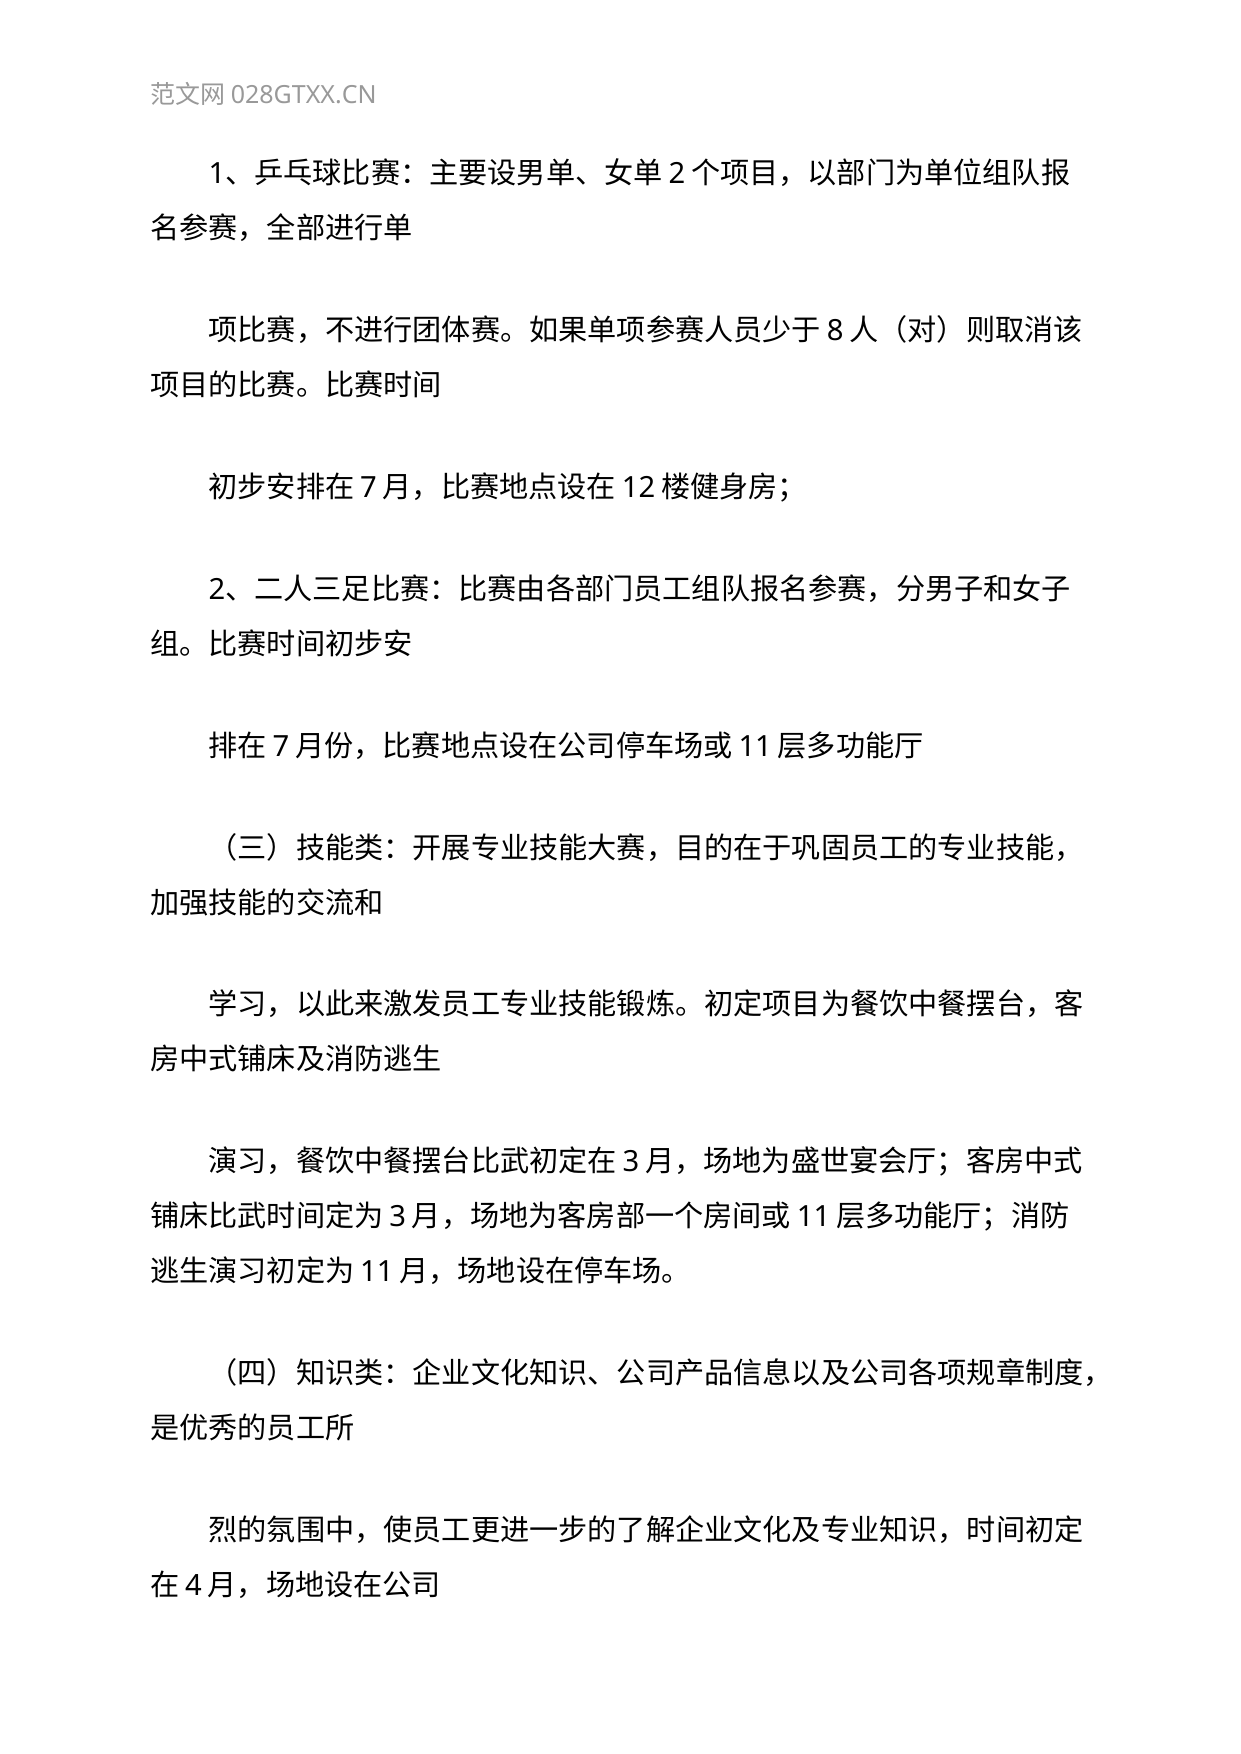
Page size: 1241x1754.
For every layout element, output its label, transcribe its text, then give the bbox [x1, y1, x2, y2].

text 项比赛，不进行团体赛。如果单项参赛人员少于8人（对）则取消该项目的比赛。比赛时间 [150, 307, 1090, 404]
text 1、乒乓球比赛：主要设男单、女单2个项目，以部门为单位组队报名参赛，全部进行单 [150, 150, 1090, 247]
text （三）技能类：开展专业技能大赛，目的在于巩固员工的专业技能，加强技能的交流和 [150, 824, 1090, 921]
text （四）知识类：企业文化知识、公司产品信息以及公司各项规章制度，是优秀的员工所 [150, 1349, 1090, 1447]
text 初步安排在7月，比赛地点设在12楼健身房； [150, 463, 1090, 506]
text 2、二人三足比赛：比赛由各部门员工组队报名参赛，分男子和女子组。比赛时间初步安 [150, 566, 1090, 663]
text 烈的氛围中，使员工更进一步的了解企业文化及专业知识，时间初定在4月，场地设在公司 [150, 1506, 1090, 1603]
text 排在7月份，比赛地点设在公司停车场或11层多功能厅 [150, 722, 1090, 765]
text 演习，餐饮中餐摆台比武初定在3月，场地为盛世宴会厅；客房中式铺床比武时间定为3月，场地为客房部一个房间或11层多功能厅；消防逃生演习初定为11月，场地设在停车场。 [150, 1138, 1090, 1290]
text 学习，以此来激发员工专业技能锻炼。初定项目为餐饮中餐摆台，客房中式铺床及消防逃生 [150, 981, 1090, 1078]
